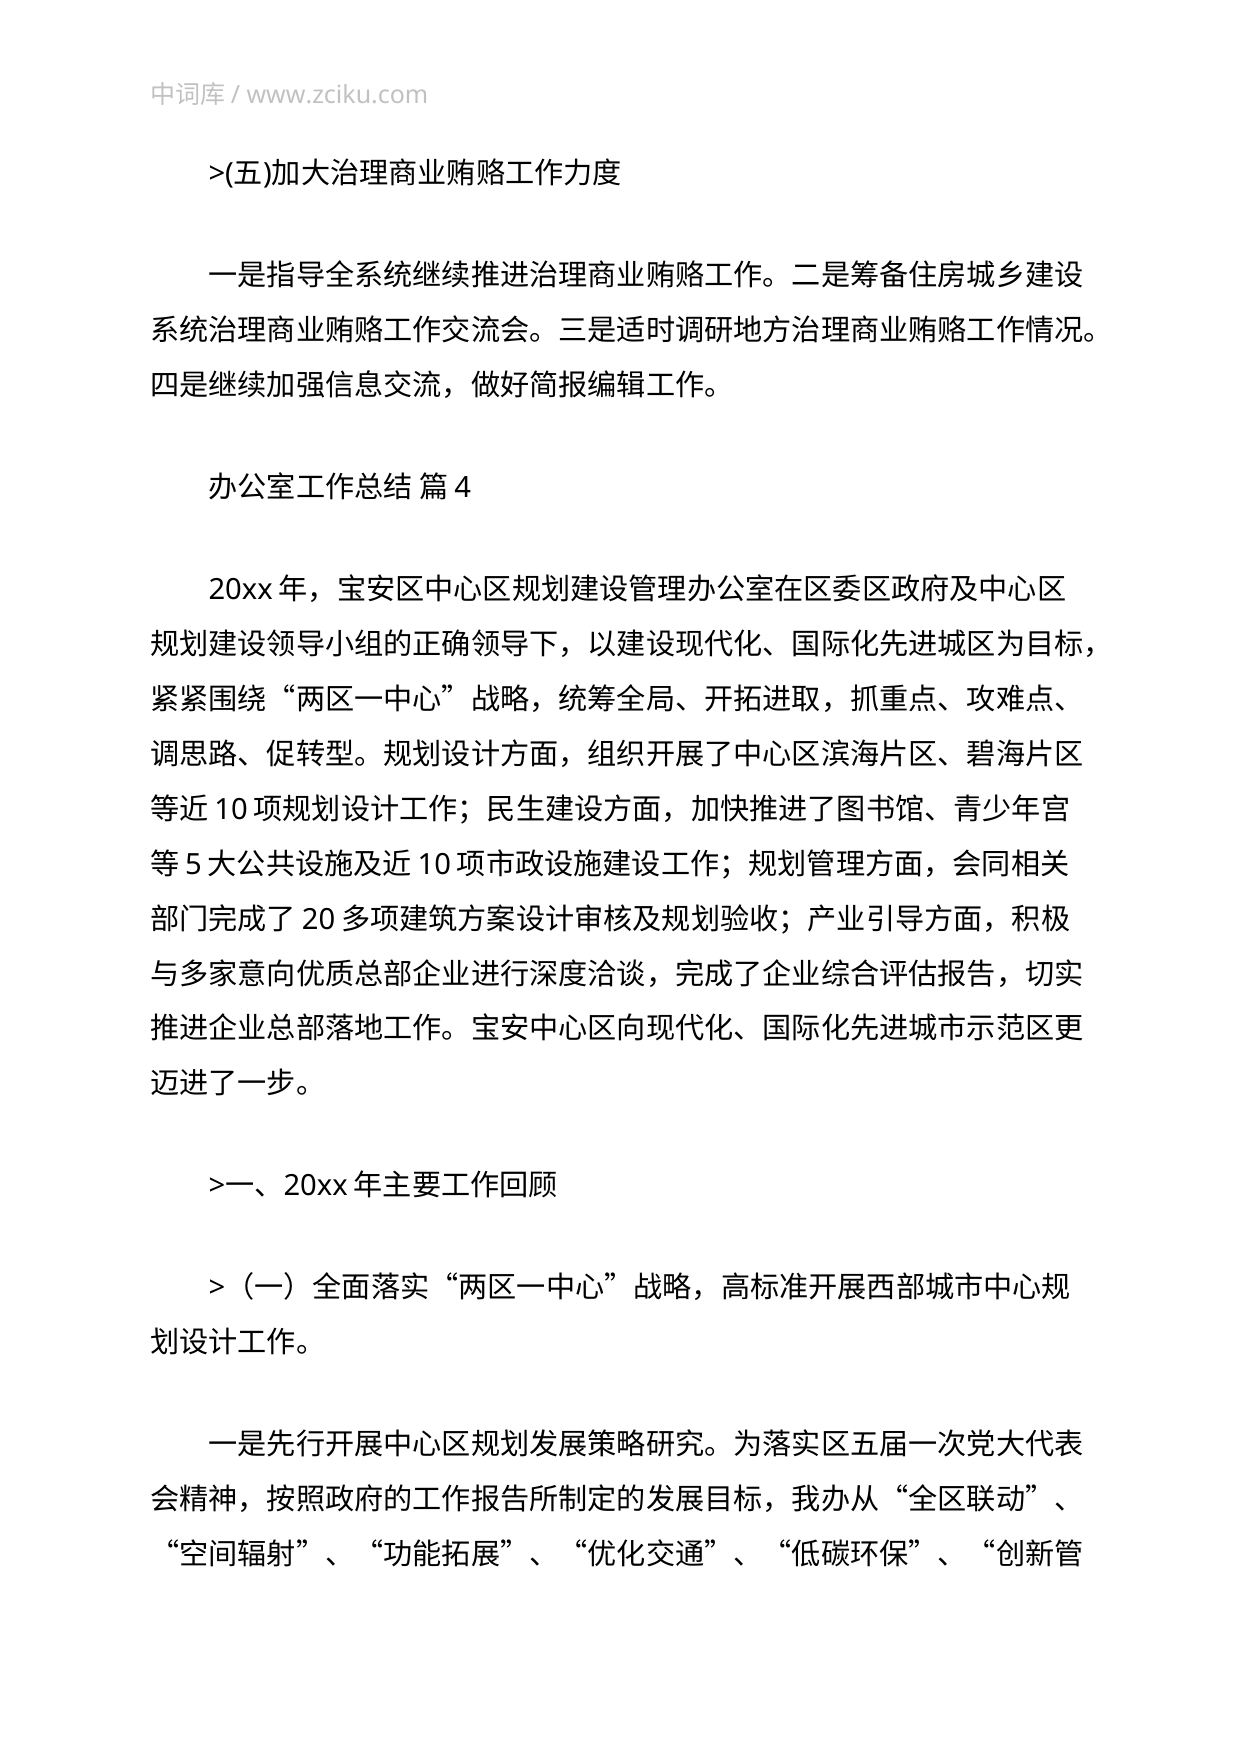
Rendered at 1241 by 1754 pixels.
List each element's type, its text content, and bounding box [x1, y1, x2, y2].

text 20xx年，宝安区中心区规划建设管理办公室在区委区政府及中心区规划建设领导小组的正确领导下，以建设现代化、国际化先进城区为目标，紧紧围绕“两区一中心”战略，统筹全局、开拓进取，抓重点、攻难点、调思路、促转型。规划设计方面，组织开展了中心区滨海片区、碧海片区等近10项规划设计工作；民生建设方面，加快推进了图书馆、青少年宫等5大公共设施及近10项市政设施建设工作；规划管理方面，会同相关部门完成了20多项建筑方案设计审核及规划验收；产业引导方面，积极与多家意向优质总部企业进行深度洽谈，完成了企业综合评估报告，切实推进企业总部落地工作。宝安中心区向现代化、国际化先进城市示范区更迈进了一步。 [150, 566, 1090, 1102]
text >(五)加大治理商业贿赂工作力度 [150, 150, 1090, 192]
text 一是指导全系统继续推进治理商业贿赂工作。二是筹备住房城乡建设系统治理商业贿赂工作交流会。三是适时调研地方治理商业贿赂工作情况。四是继续加强信息交流，做好简报编辑工作。 [150, 252, 1090, 404]
text 办公室工作总结 篇4 [150, 463, 1090, 506]
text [150, 1421, 1090, 1573]
text >（一）全面落实“两区一中心”战略，高标准开展西部城市中心规划设计工作。 [150, 1264, 1090, 1361]
text >一、20xx年主要工作回顾 [150, 1162, 1090, 1204]
